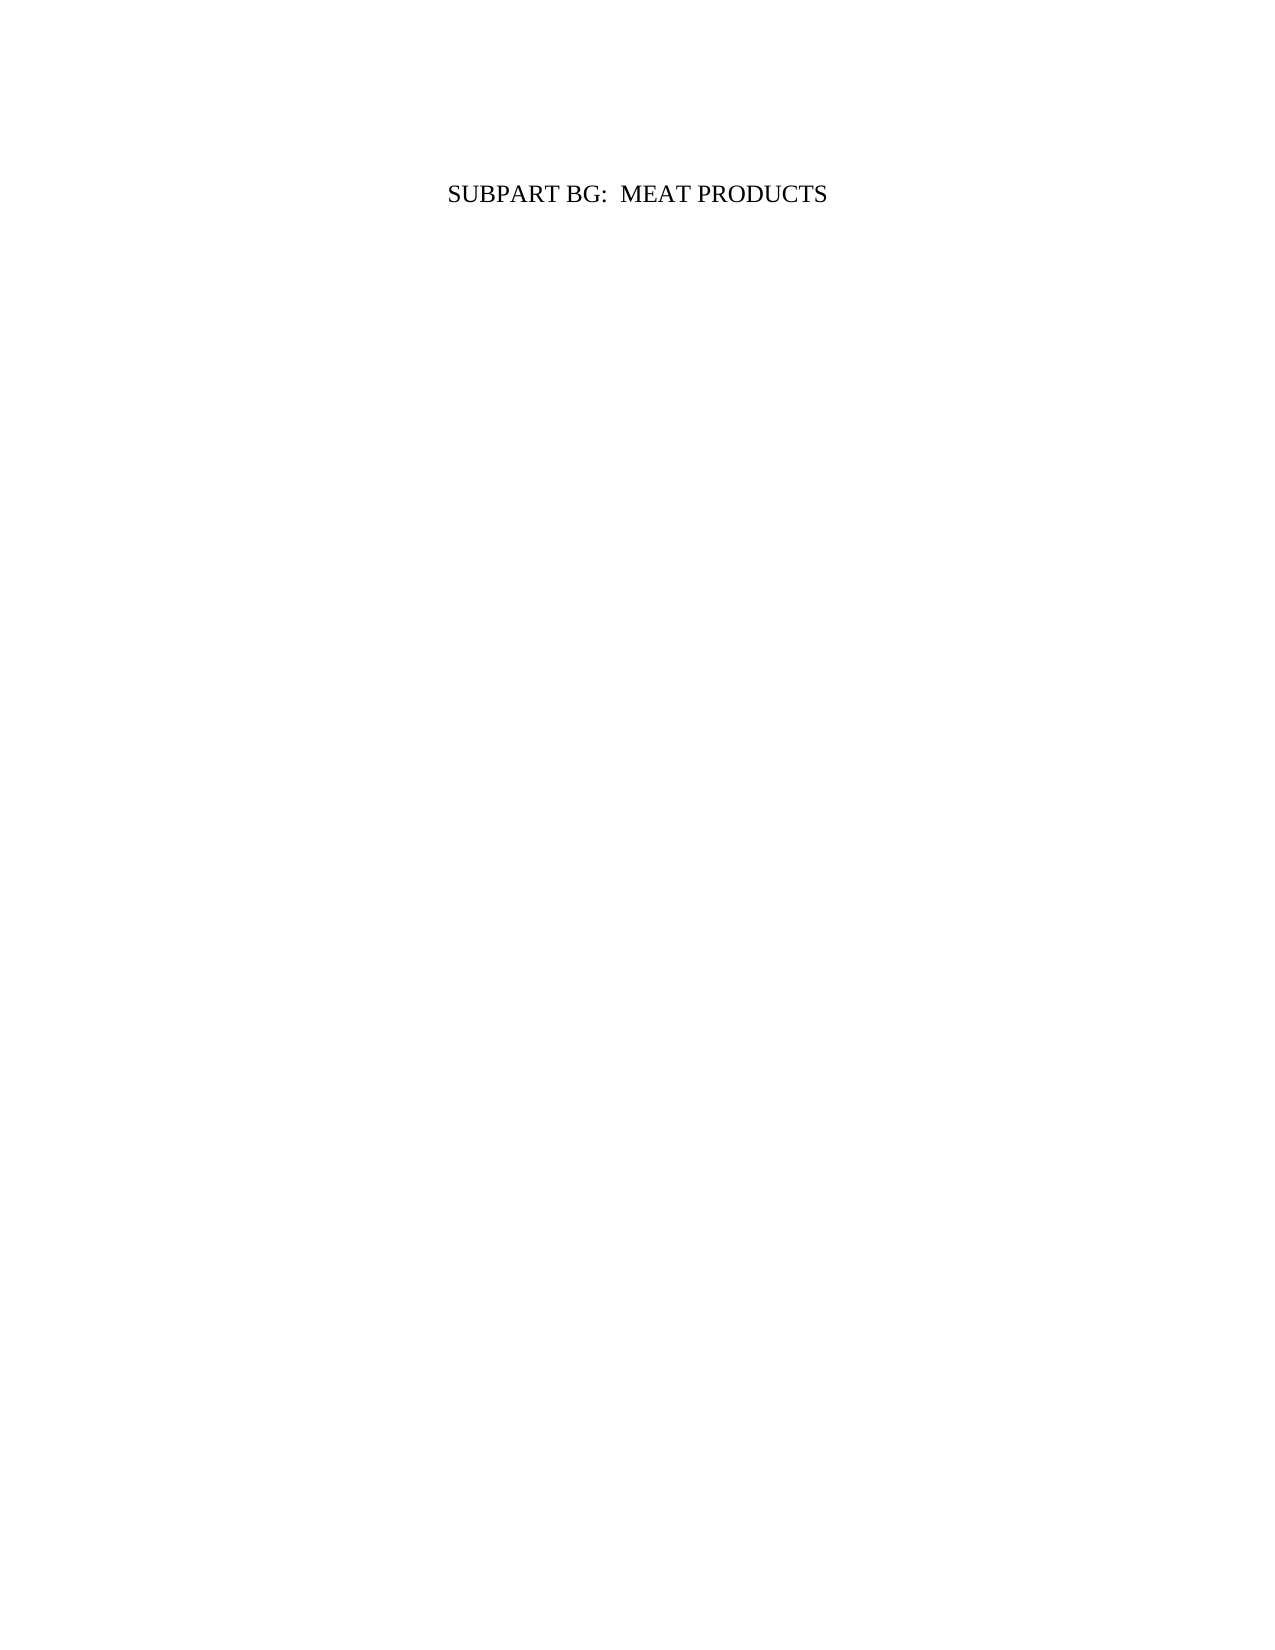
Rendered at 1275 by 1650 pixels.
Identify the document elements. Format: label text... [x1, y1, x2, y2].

text SUBPART BG: MEAT PRODUCTS [187, 179, 1087, 207]
